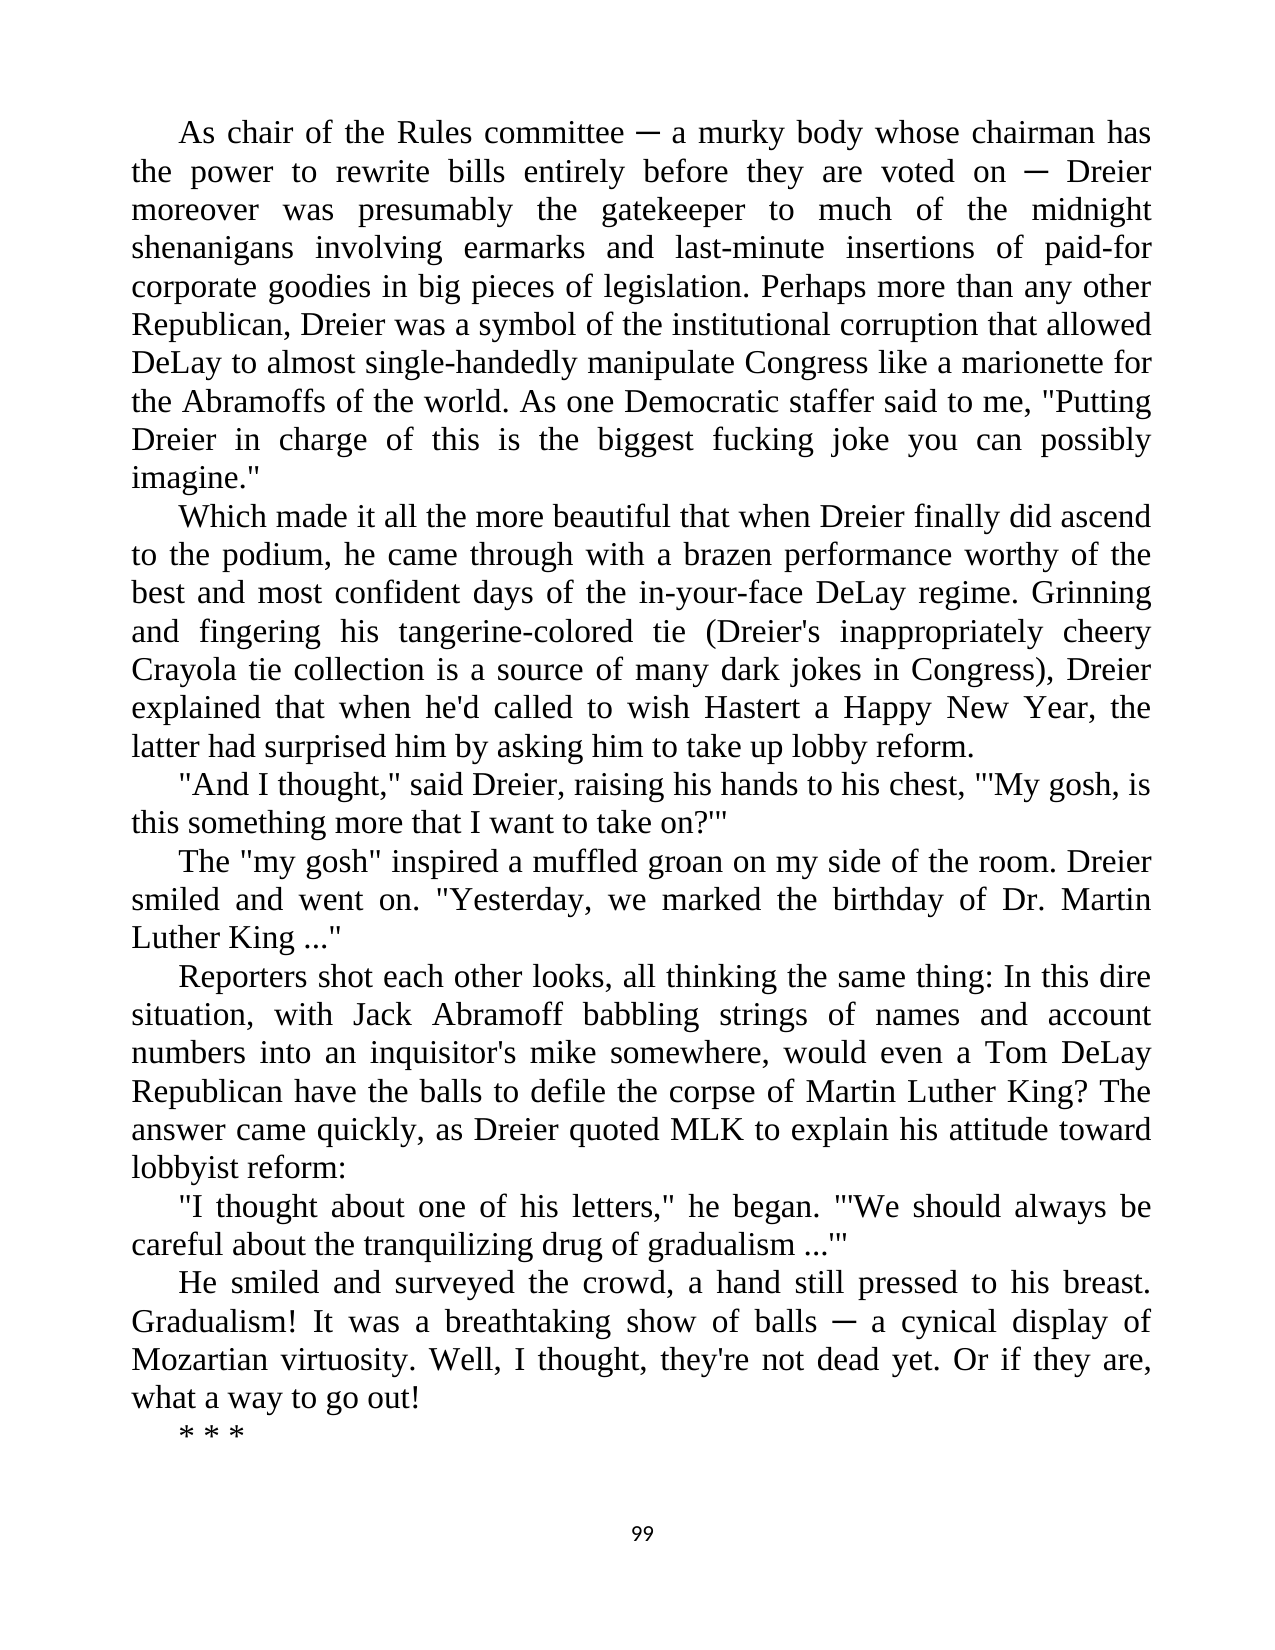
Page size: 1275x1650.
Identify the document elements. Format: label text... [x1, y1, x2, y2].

text Which made it all the more beautiful that when Dreier finally did ascend to the podium, he came through with a brazen performance worthy of the best and most confident days of the in-your-face DeLay regime. Grinning and fingering his tangerine-colored tie (Dreier's inappropriately cheery Crayola tie collection is a source of many dark jokes in Congress), Dreier explained that when he'd called to wish Hastert a Happy New Year, the latter had surprised him by asking him to take up lobby reform. [131, 496, 1153, 764]
text As chair of the Rules committee ─ a murky body whose chairman has the power to rewrite bills entirely before they are voted on ─ Dreier moreover was presumably the gatekeeper to much of the midnight shenanigans involving earmarks and last-minute insertions of paid-for corporate goodies in big pieces of legislation. Perhaps more than any other Republican, Dreier was a symbol of the institutional corruption that allowed DeLay to almost single-handedly manipulate Congress like a marionette for the Abramoffs of the world. As one Democratic staffer said to me, "Putting Dreier in charge of this is the biggest fucking joke you can possibly imagine." [131, 112, 1153, 496]
text "And I thought," said Dreier, raising his hands to his chest, "'My gosh, is this something more that I want to take on?'" [131, 764, 1153, 841]
text "I thought about one of his letters," he began. "'We should always be careful about the tranquilizing drug of gradualism ...'" [131, 1186, 1153, 1262]
text * * * [131, 1416, 1153, 1454]
text He smiled and surveyed the crowd, a hand still pressed to his breast. Gradualism! It was a breathtaking show of balls ─ a cynical display of Mozartian virtuosity. Well, I thought, they're not dead yet. Or if they are, what a way to go out! [131, 1262, 1153, 1416]
text Reporters shot each other looks, all thinking the same thing: In this dire situation, with Jack Abramoff babbling strings of names and account numbers into an inquisitor's mike somewhere, would even a Tom DeLay Republican have the balls to defile the corpse of Martin Luther King? The answer came quickly, as Dreier quoted MLK to explain his attitude toward lobbyist reform: [131, 956, 1153, 1186]
text The "my gosh" inspired a muffled groan on my side of the room. Dreier smiled and went on. "Yesterday, we marked the birthday of Dr. Martin Luther King ..." [131, 841, 1153, 956]
